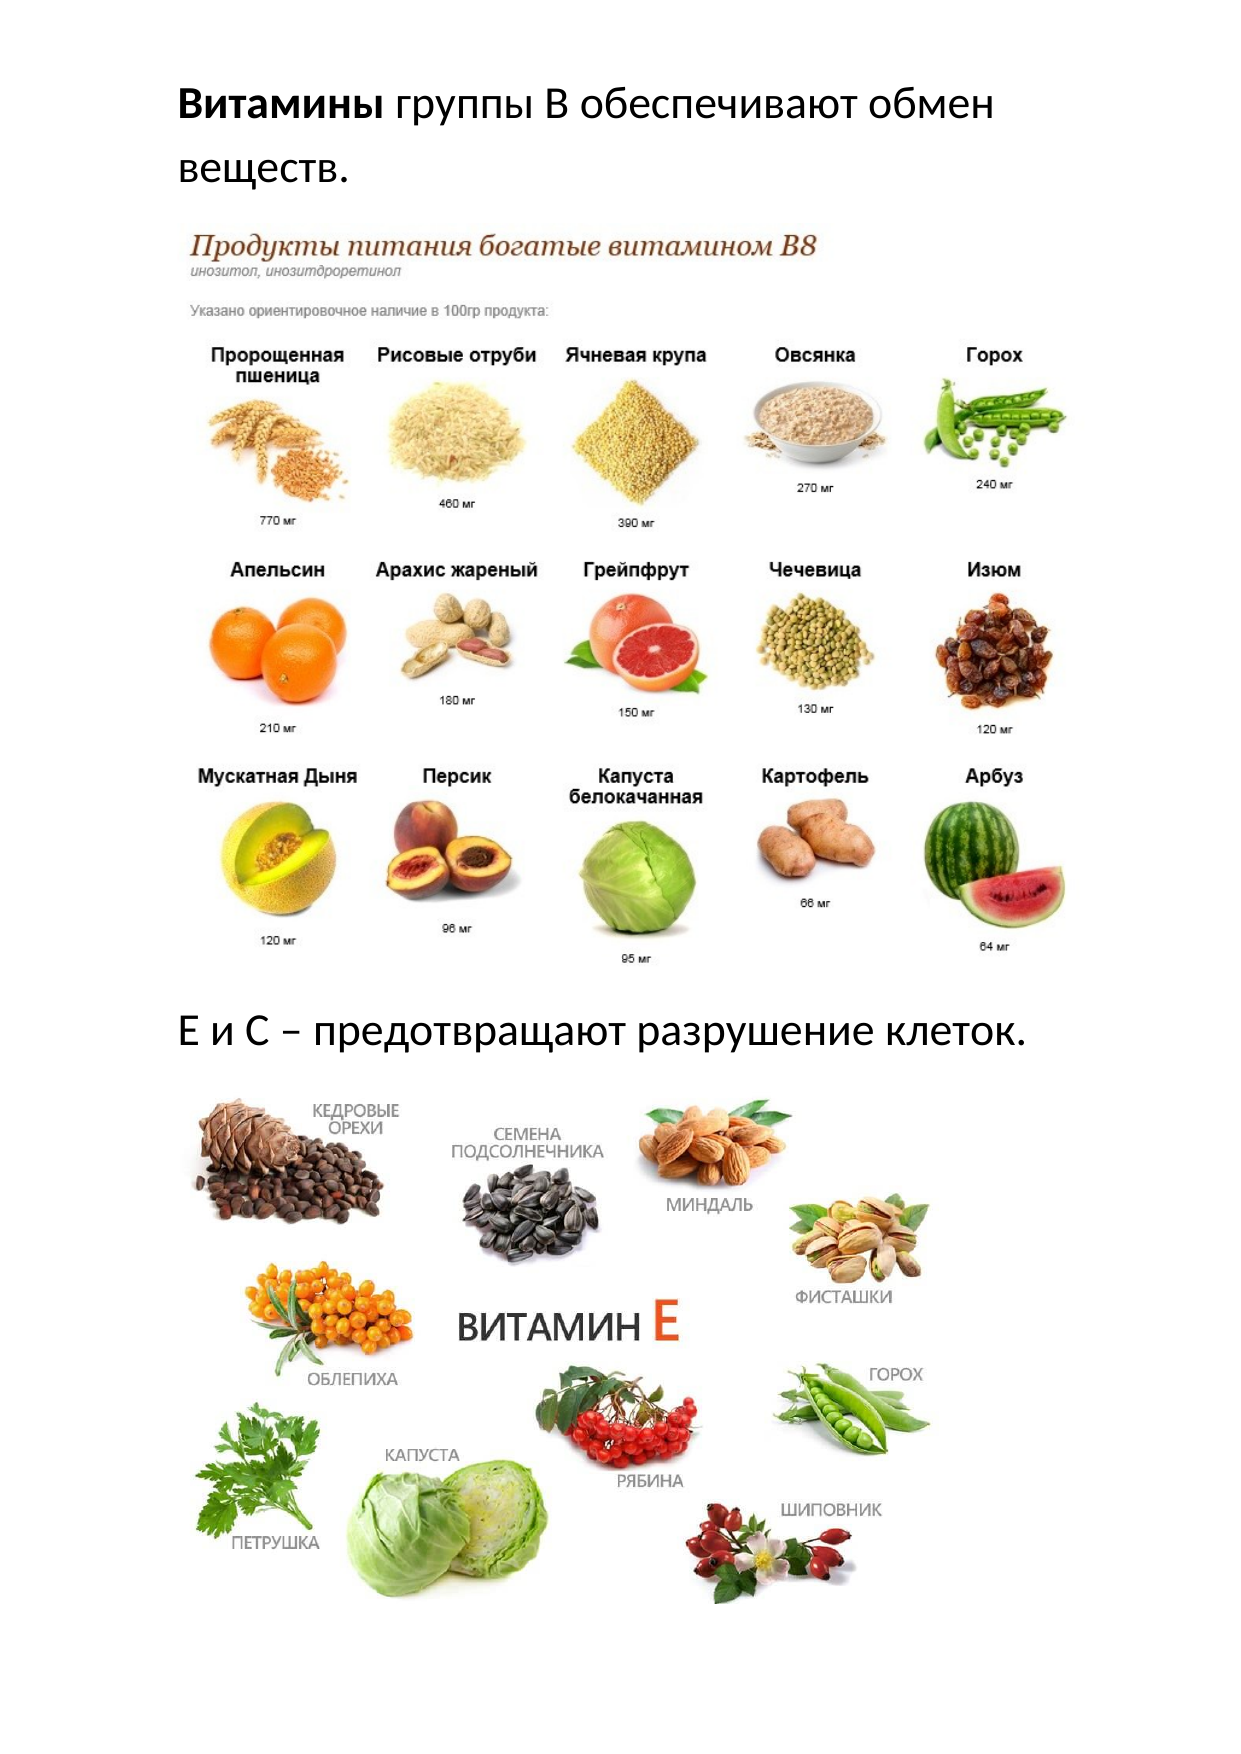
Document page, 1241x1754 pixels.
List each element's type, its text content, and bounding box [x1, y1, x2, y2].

picture [177, 1086, 949, 1604]
picture [177, 223, 1088, 976]
text Е и С – предотвращают разрушение клеток. [177, 1001, 1167, 1057]
text Витамины группы В обеспечивают обмен веществ. [177, 74, 1167, 194]
